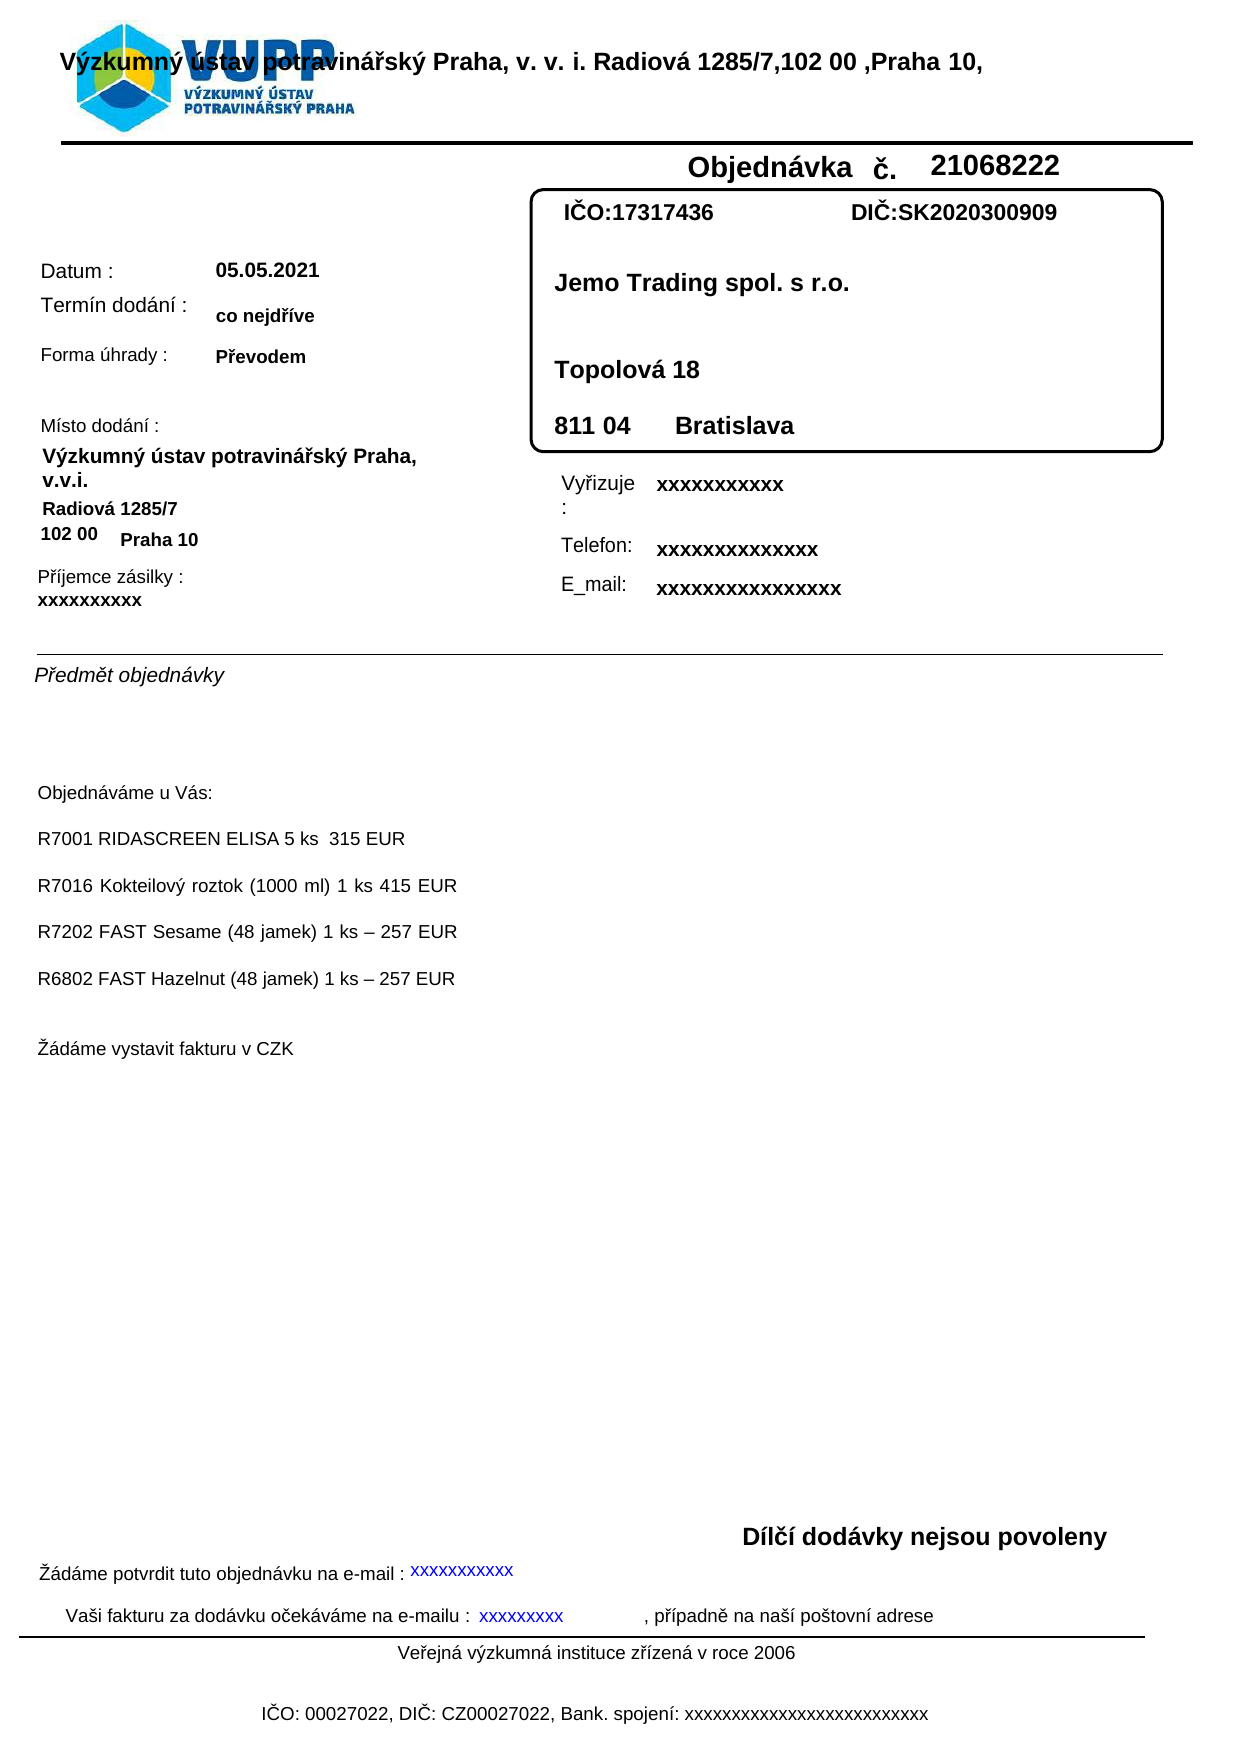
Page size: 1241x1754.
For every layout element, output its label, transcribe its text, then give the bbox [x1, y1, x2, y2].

text Forma úhrady : Převodem [40, 344, 1186, 367]
text xxxxxxxxxxxxxxxx [656, 576, 1186, 600]
text Vyřizuje : [561, 471, 645, 519]
text Praha 10 [120, 529, 199, 551]
subtitle Výzkumný ústav potravinářský Praha, v.v.i. [42, 443, 468, 491]
text Objednáváme u Vás: [37, 781, 1186, 803]
subtitle Termín dodání : [40, 293, 188, 317]
text Veřejná výzkumná instituce zřízená v roce 2006 [207, 1642, 986, 1663]
text Žádáme potvrdit tuto objednávku na e-mail : xxxxxxxxxxx [39, 1559, 519, 1584]
text Místo dodání : [40, 415, 468, 437]
text R7001 RIDASCREEN ELISA 5 ks 315 EUR [37, 828, 1186, 849]
text IČO: 00027022, DIČ: CZ00027022, Bank. spojení: xxxxxxxxxxxxxxxxxxxxxxxxxx [207, 1703, 983, 1724]
text R7016 Kokteilový roztok (1000 ml) 1 ks 415 EUR R7202 FAST Sesame (48 jamek) 1 ks – 257 EUR R6802 FAST Hazelnut (48 jamek) 1 ks – 257 EUR [37, 874, 458, 989]
text 102 00 [40, 523, 98, 545]
text Vaši fakturu za dodávku očekáváme na e-mailu : xxxxxxxxx , případně na naší poštovní adrese [65, 1605, 1186, 1626]
text Radiová 1285/7 [42, 497, 468, 519]
text E_mail: [561, 572, 630, 596]
picture [70, 20, 357, 137]
text Datum : 05.05.2021 [40, 258, 1186, 283]
text xxxxxxxxxxx [656, 472, 1186, 496]
text Dílčí dodávky nejsou povoleny [742, 1522, 1186, 1551]
text Příjemce zásilky : xxxxxxxxxx [37, 566, 286, 610]
text Objednávka č. 21068222 [687, 148, 1186, 185]
text Žádáme vystavit fakturu v CZK [37, 1038, 1186, 1059]
text xxxxxxxxxxxxxx [656, 537, 1186, 561]
text Předmět objednávky [34, 663, 1186, 687]
text Telefon: [561, 533, 636, 557]
text co nejdříve [216, 304, 1186, 326]
